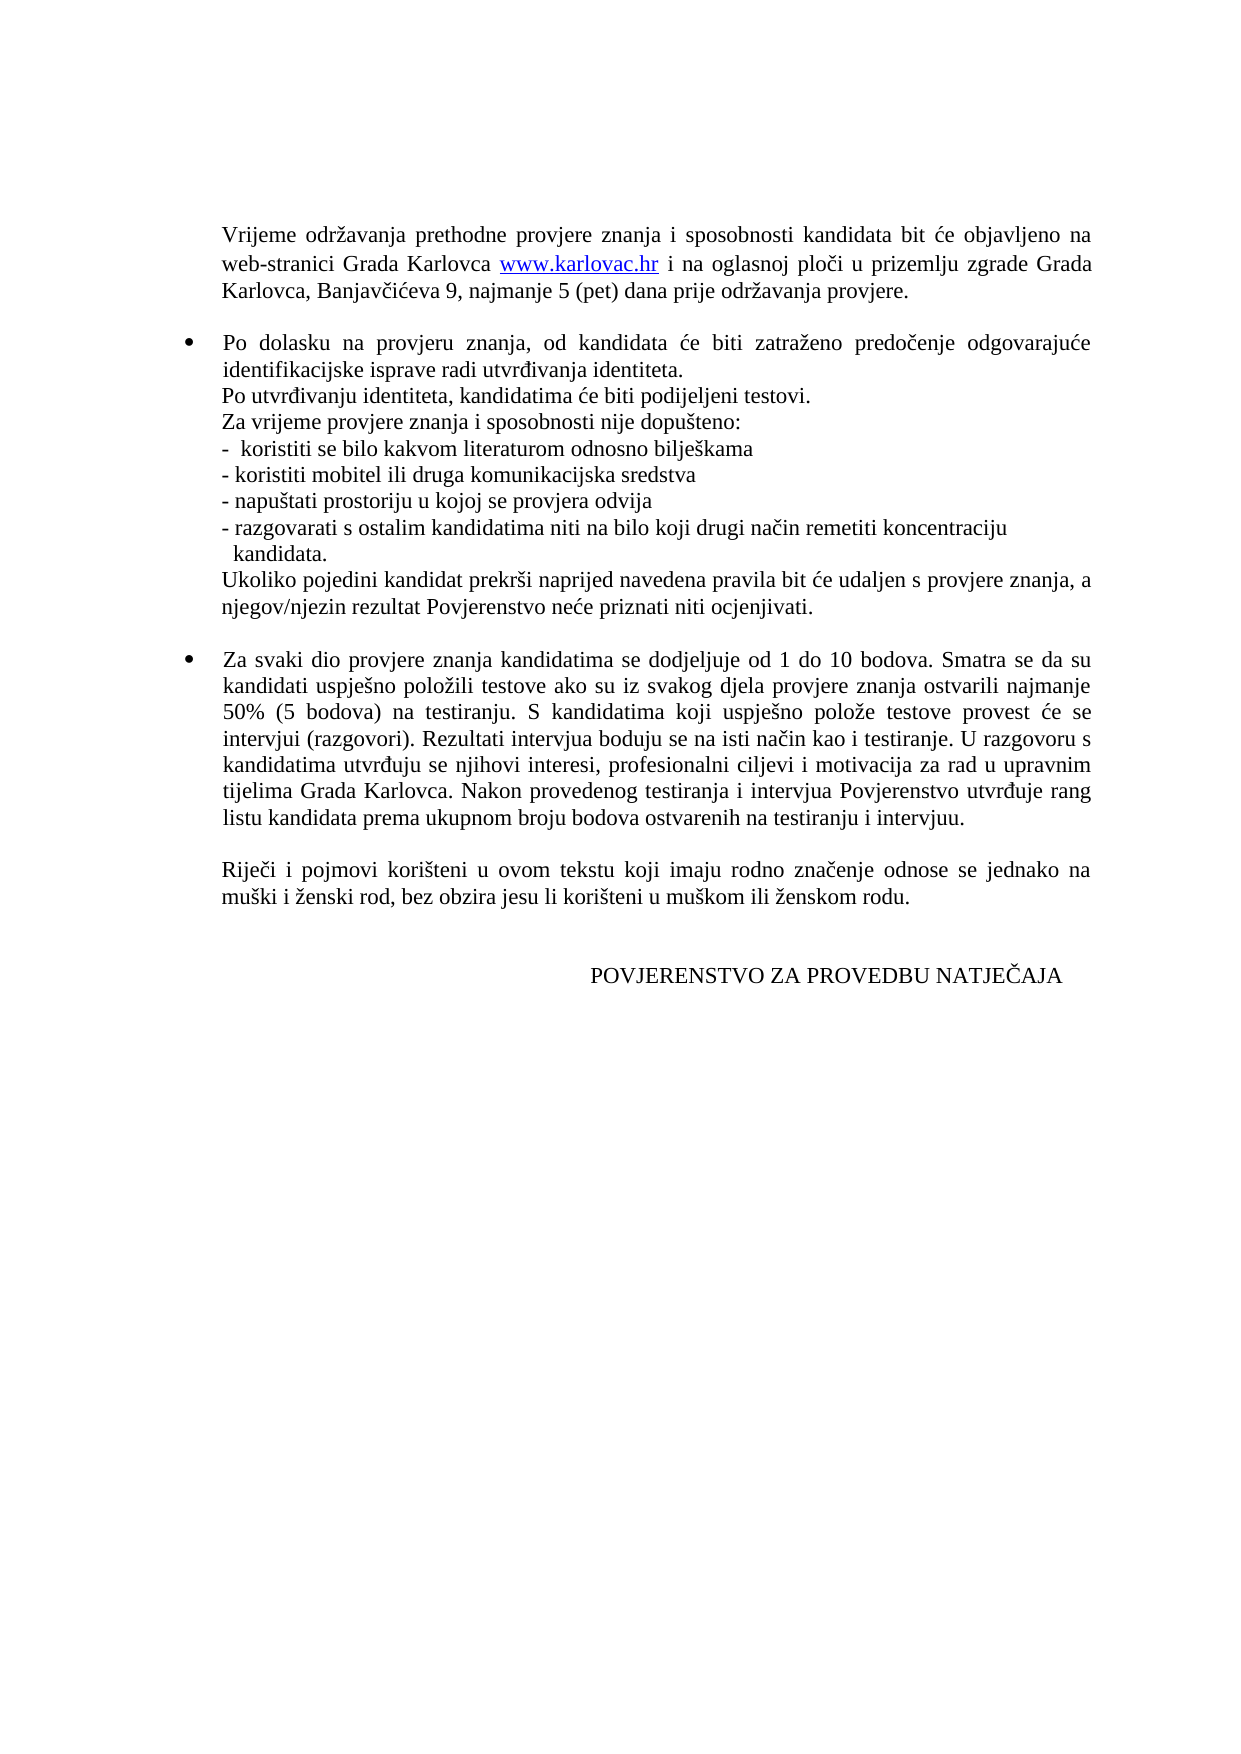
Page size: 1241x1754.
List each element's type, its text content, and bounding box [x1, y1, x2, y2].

text Za vrijeme provjere znanja i sposobnosti nije dopušteno: [221, 408, 1093, 435]
text - koristiti se bilo kakvom literaturom odnosno bilješkama [148, 435, 1093, 461]
text Vrijeme održavanja prethodne provjere znanja i sposobnosti kandidata bit će objavljeno na web-stranici Grada Karlovca www.karlovac.hr i na oglasnoj ploči u prizemlju zgrade Grada Karlovca, Banjavčićeva 9, najmanje 5 (pet) dana prije održavanja provjere. [221, 222, 1093, 303]
text - razgovarati s ostalim kandidatima niti na bilo koji drugi način remetiti koncentraciju [221, 514, 1093, 540]
text - napuštati prostoriju u kojoj se provjera odvija [148, 487, 1093, 514]
text - koristiti mobitel ili druga komunikacijska sredstva [148, 461, 1093, 487]
text Ukoliko pojedini kandidat prekrši naprijed navedena pravila bit će udaljen s provjere znanja, a njegov/njezin rezultat Povjerenstvo neće priznati niti ocjenjivati. [221, 567, 1093, 619]
list Po dolasku na provjeru znanja, od kandidata će biti zatraženo predočenje odgovarajuće identifikacijske isprave radi utvrđivanja identiteta. [185, 329, 1093, 382]
text Riječi i pojmovi korišteni u ovom tekstu koji imaju rodno značenje odnose se jednako na muški i ženski rod, bez obzira jesu li korišteni u muškom ili ženskom rodu. [221, 856, 1093, 909]
text POVJERENSTVO ZA PROVEDBU NATJEČAJA [148, 962, 1093, 988]
list Za svaki dio provjere znanja kandidatima se dodjeljuje od 1 do 10 bodova. Smatra se da su kandidati uspješno položili testove ako su iz svakog djela provjere znanja ostvarili najmanje 50% (5 bodova) na testiranju. S kandidatima koji uspješno polože testove provest će se intervjui (razgovori). Rezultati intervjua boduju se na isti način kao i testiranje. U razgovoru s kandidatima utvrđuju se njihovi interesi, profesionalni ciljevi i motivacija za rad u upravnim tijelima Grada Karlovca. Nakon provedenog testiranja i intervjua Povjerenstvo utvrđuje rang listu kandidata prema ukupnom broju bodova ostvarenih na testiranju i intervjuu. [185, 646, 1093, 830]
text kandidata. [221, 540, 1093, 567]
text Po utvrđivanju identiteta, kandidatima će biti podijeljeni testovi. [148, 382, 1093, 408]
